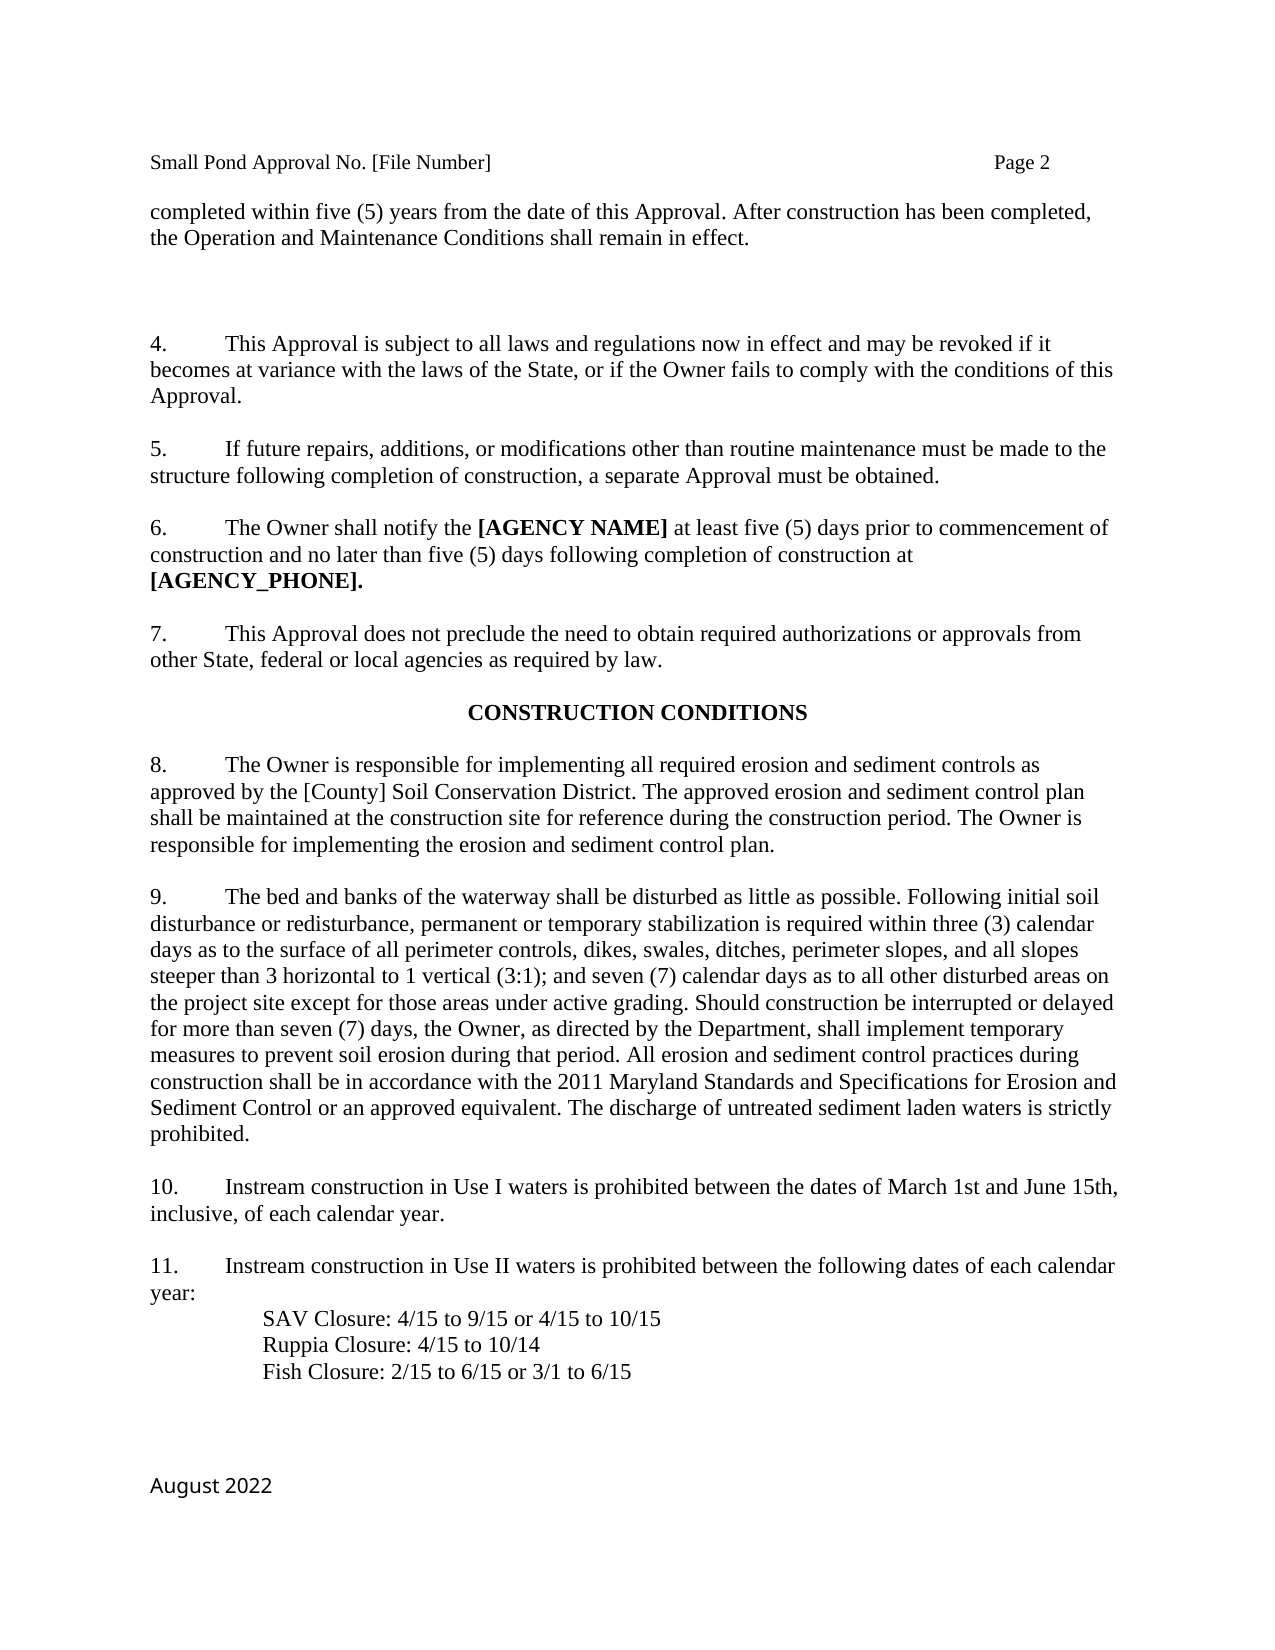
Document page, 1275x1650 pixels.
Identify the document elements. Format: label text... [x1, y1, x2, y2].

list The bed and banks of the waterway shall be disturbed as little as possible. Following initial soil disturbance or redisturbance, permanent or temporary stabilization is required within three (3) calendar days as to the surface of all perimeter controls, dikes, swales, ditches, perimeter slopes, and all slopes steeper than 3 horizontal to 1 vertical (3:1); and seven (7) calendar days as to all other disturbed areas on the project site except for those areas under active grading. Should construction be interrupted or delayed for more than seven (7) days, the Owner, as directed by the Department, shall implement temporary measures to prevent soil erosion during that period. All erosion and sediment control practices during construction shall be in accordance with the 2011 Maryland Standards and Specifications for Erosion and Sediment Control or an approved equivalent. The discharge of untreated sediment laden waters is strictly prohibited. [150, 883, 1125, 1147]
list The Owner is responsible for implementing all required erosion and sediment controls as approved by the [County] Soil Conservation District. The approved erosion and sediment control plan shall be maintained at the construction site for reference during the construction period. The Owner is responsible for implementing the erosion and sediment control plan. [150, 752, 1125, 857]
text CONSTRUCTION CONDITIONS [150, 699, 1125, 725]
list Instream construction in Use II waters is prohibited between the following dates of each calendar year: [150, 1252, 1125, 1305]
list If future repairs, additions, or modifications other than routine maintenance must be made to the structure following completion of construction, a separate Approval must be obtained. [150, 435, 1125, 488]
list This Approval is subject to all laws and regulations now in effect and may be revoked if it becomes at variance with the laws of the State, or if the Owner fails to comply with the conditions of this Approval. [150, 330, 1125, 409]
list The Owner shall notify the [AGENCY NAME] at least five (5) days prior to commencement of construction and no later than five (5) days following completion of construction at [AGENCY_PHONE]. [150, 514, 1125, 593]
list This Approval does not preclude the need to obtain required authorizations or approvals from other State, federal or local agencies as required by law. [150, 620, 1125, 672]
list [150, 198, 1125, 251]
text Fish Closure: 2/15 to 6/15 or 3/1 to 6/15 [262, 1358, 1125, 1384]
text Ruppia Closure: 4/15 to 10/14 [262, 1331, 1125, 1358]
list Instream construction in Use I waters is prohibited between the dates of March 1st and June 15th, inclusive, of each calendar year. [150, 1173, 1125, 1226]
text SAV Closure: 4/15 to 9/15 or 4/15 to 10/15 [262, 1305, 1125, 1331]
